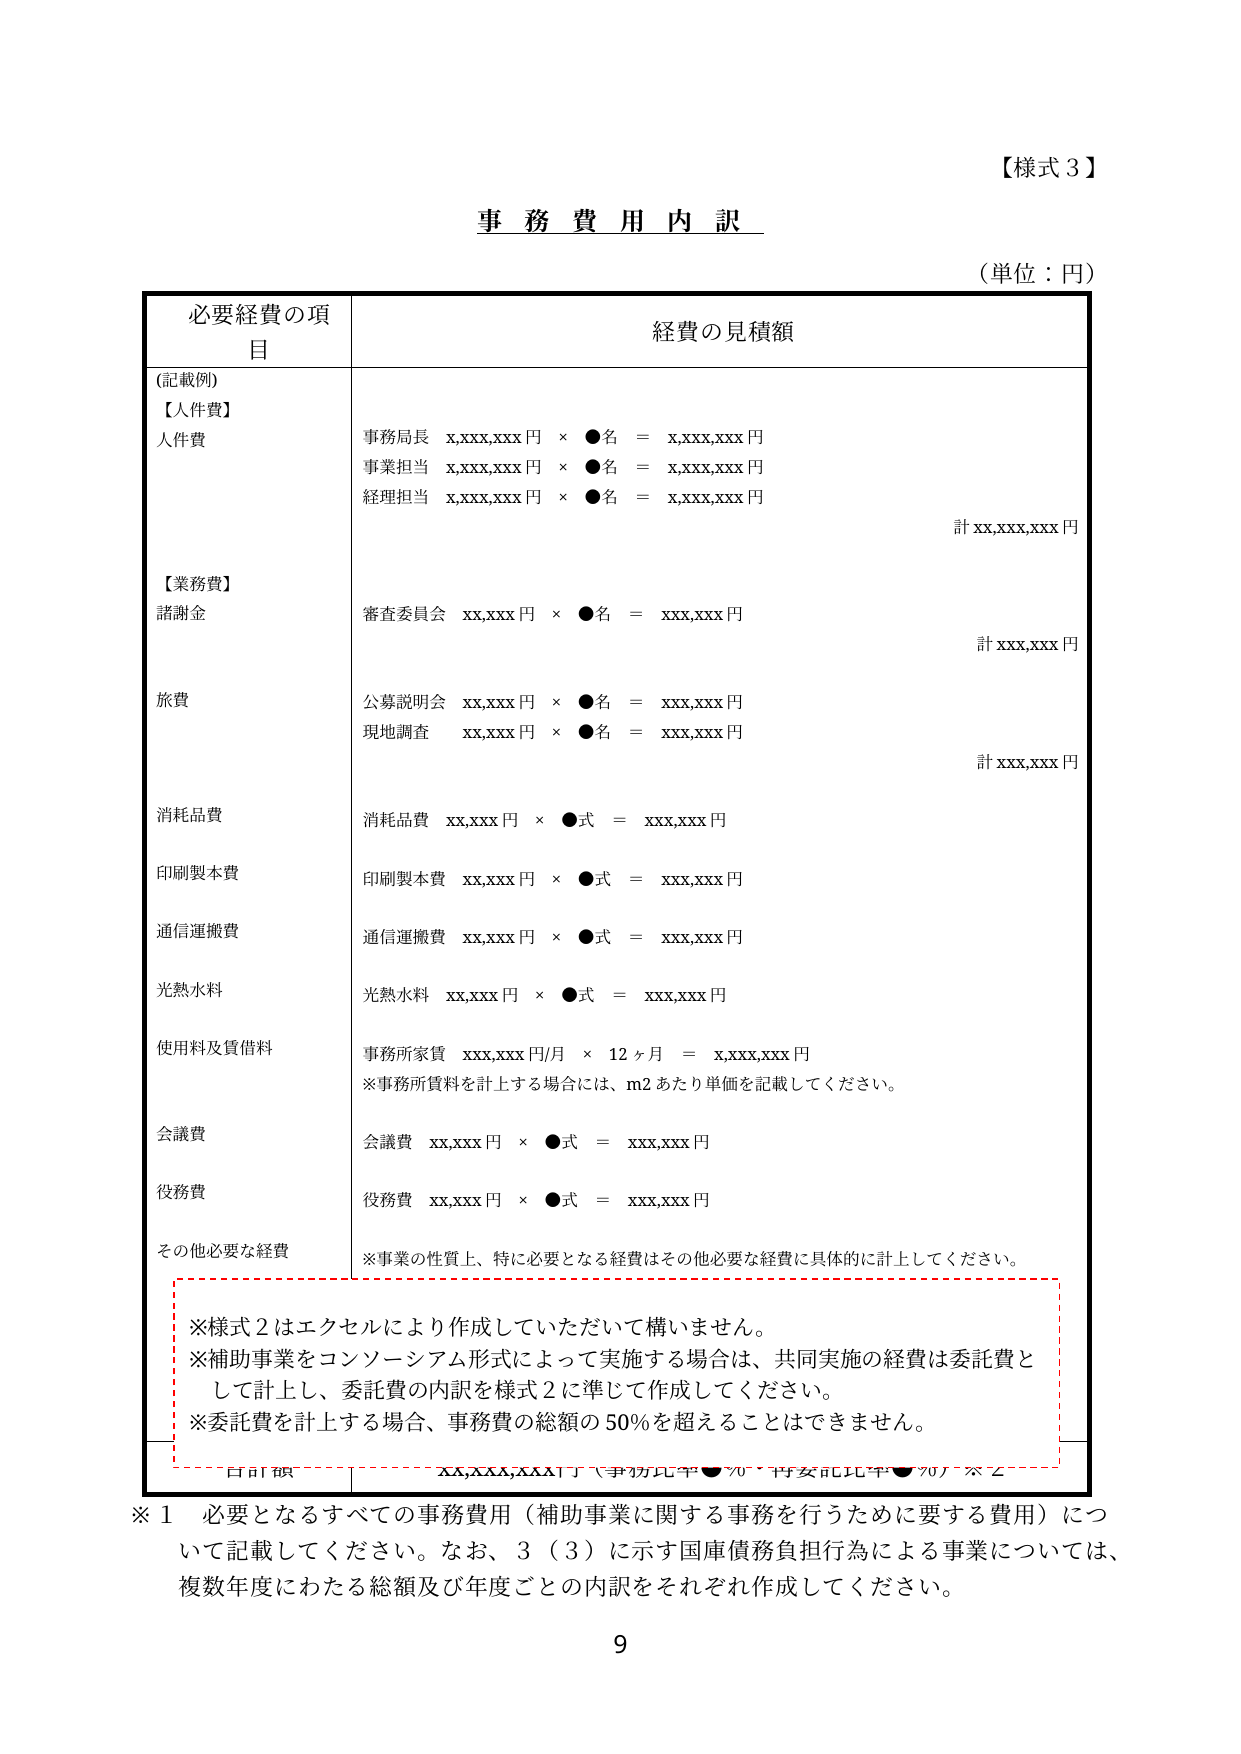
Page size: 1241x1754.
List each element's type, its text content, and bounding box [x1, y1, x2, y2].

table_cell 合計額 [147, 1442, 351, 1492]
table_header 必要経費の項目 [147, 296, 351, 367]
table_cell xx,xxx,xxx円（事務比率●％・再委託比率●％）※２ [352, 1442, 1087, 1492]
text 事務費用内訳 [131, 184, 1109, 255]
text （単位：円） [131, 255, 1109, 291]
table_cell 事務局長 x,xxx,xxx円 × ●名 ＝ x,xxx,xxx円 事業担当 x,xxx,xxx円 × ●名 ＝ x,xxx,xxx円 経理担当 x,xxx,xxx円 × ●名 ＝ x,xxx,xxx円 計xx,xxx,xxx円 審査委員会 xx,xxx円 × ●名 ＝ xxx,xxx円 計xxx,xxx円 公募説明会 xx,xxx円 × ●名 ＝ xxx,xxx円 現地調査 xx,xxx円 × ●名 ＝ xxx,xxx円 計xxx,xxx円 消耗品費 xx,xxx円 × ●式 ＝ xxx,xxx円 印刷製本費 xx,xxx円 × ●式 ＝ xxx,xxx円 通信運搬費 xx,xxx円 × ●式 ＝ xxx,xxx円 光熱水料 xx,xxx円 × ●式 ＝ xxx,xxx円 事務所家賃 xxx,xxx円/月 × 12ヶ月 ＝ x,xxx,xxx円 ※事務所賃料を計上する場合には、m2あたり単価を記載してください。 会議費 xx,xxx円 × ●式 ＝ xxx,xxx円 役務費 xx,xxx円 × ●式 ＝ xxx,xxx円 ※事業の性質上、特に必要となる経費はその他必要な経費に具体的に計上してください。 [352, 368, 1087, 1441]
text 【様式３】 [131, 149, 1109, 184]
table_cell (記載例) 【人件費】 人件費 【業務費】 諸謝金 旅費 消耗品費 印刷製本費 通信運搬費 光熱水料 使用料及賃借料 会議費 役務費 その他必要な経費 [147, 368, 351, 1441]
text ※１ 必要となるすべての事務費用（補助事業に関する事務を行うために要する費用）について記載してください。なお、３（３）に示す国庫債務負担行為による事業については、複数年度にわたる総額及び年度ごとの内訳をそれぞれ作成してください。 [131, 1496, 1109, 1603]
table_header 経費の見積額 [352, 296, 1087, 367]
